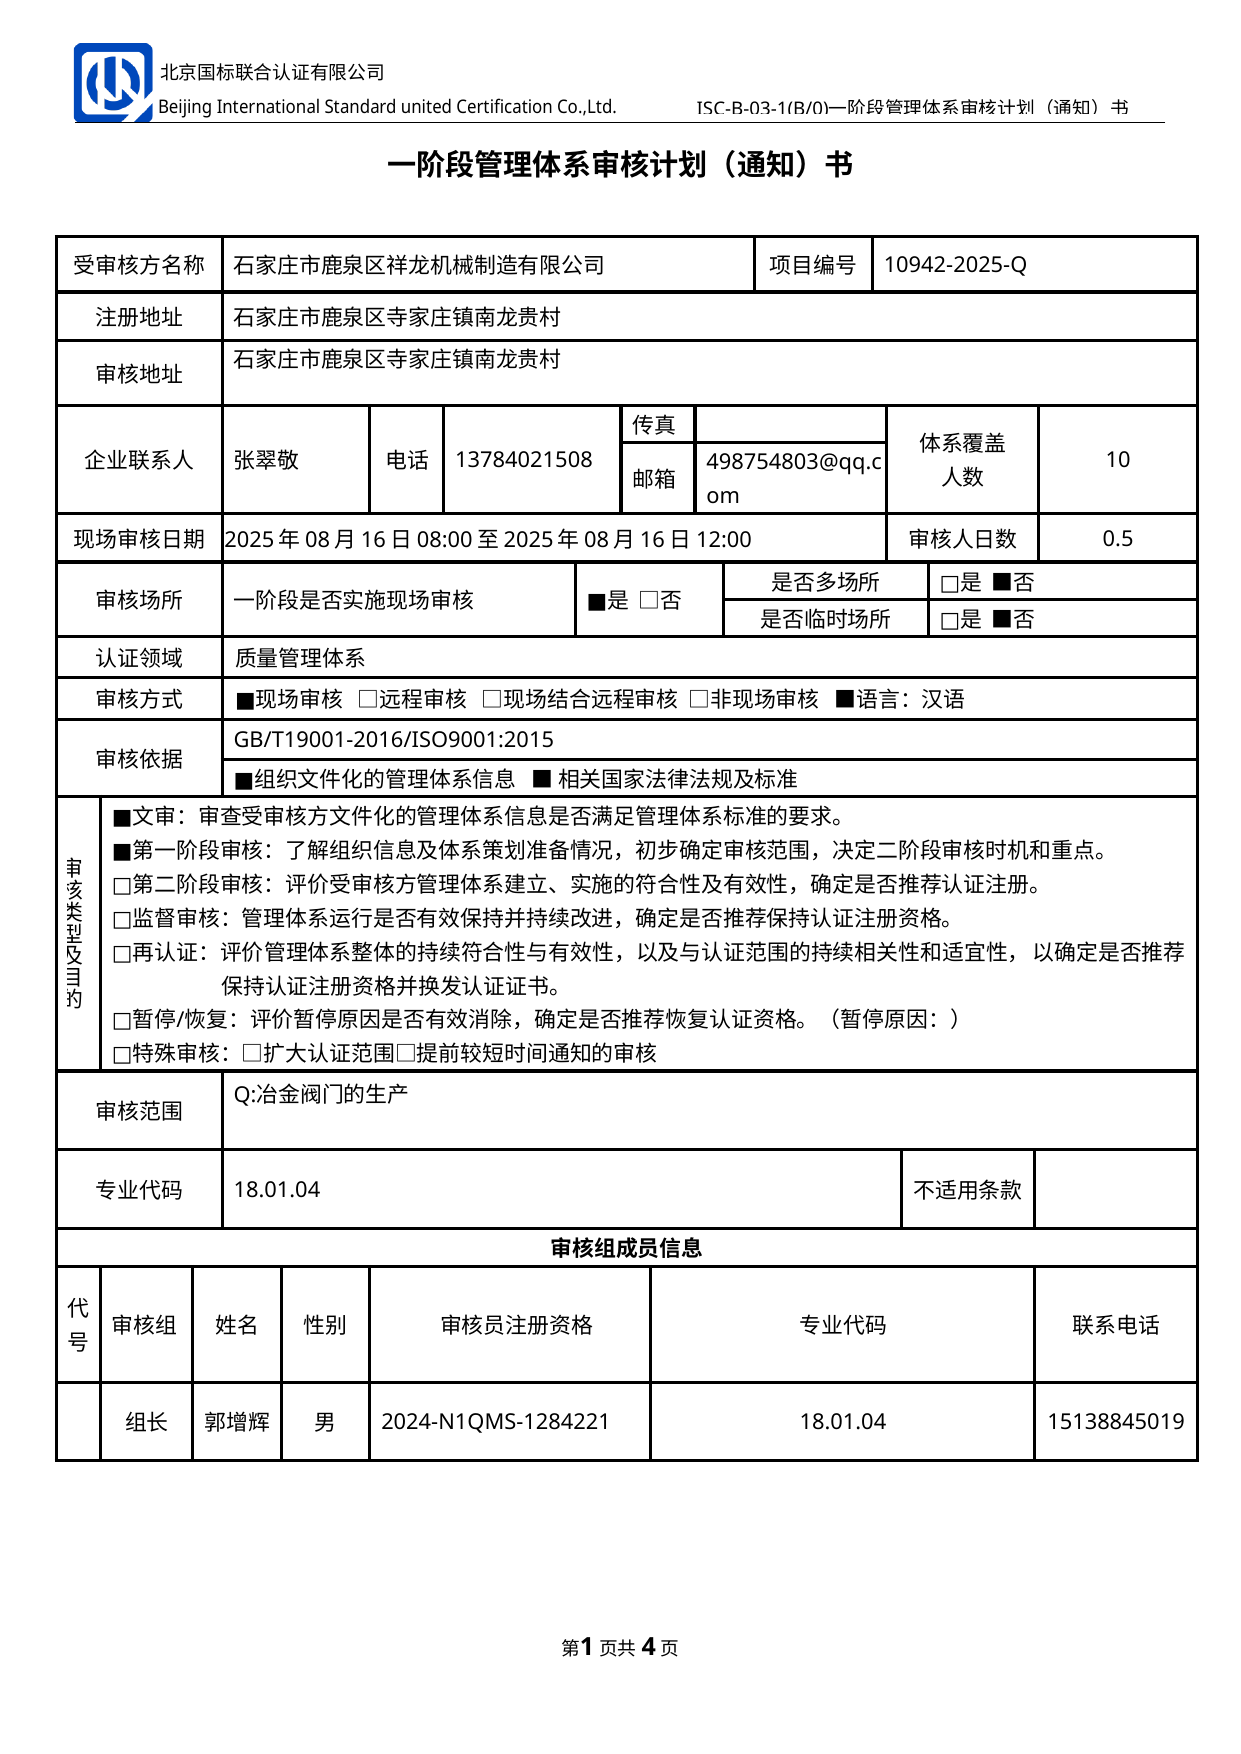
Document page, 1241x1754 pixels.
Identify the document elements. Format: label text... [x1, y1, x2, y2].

table_header 受审核方名称 [58, 238, 221, 290]
table_cell 代号 [58, 1268, 99, 1381]
table_cell 2024-N1QMS-1284221 [371, 1384, 649, 1459]
table_cell GB/T19001-2016/ISO9001:2015 [224, 721, 1196, 757]
table_cell 15138845019 [1036, 1384, 1196, 1459]
table_cell ■文审：审查受审核方文件化的管理体系信息是否满足管理体系标准的要求。 ■第一阶段审核：了解组织信息及体系策划准备情况，初步确定审核范围，决定二阶段审核时机和重点。 □第二阶段审核：评价受审核方管理体系建立、实施的符合性及有效性，确定是否推荐认证注册。 □监督审核：管理体系运行是否有效保持并持续改进，确定是否推荐保持认证注册资格。 □再认证：评价管理体系整体的持续符合性与有效性，以及与认证范围的持续相关性和适宜性，以确定是否推荐保持认证注册资格并换发认证证书。 □暂停/恢复：评价暂停原因是否有效消除，确定是否推荐恢复认证资格。（暂停原因：） □特殊审核：□扩大认证范围□提前较短时间通知的审核 [102, 798, 1196, 1069]
table_cell 注册地址 [58, 294, 221, 339]
table_cell □是 ■否 [930, 601, 1196, 634]
table_cell 审核组 [102, 1268, 191, 1381]
table_cell [1036, 1151, 1196, 1227]
table_cell 男 [283, 1384, 368, 1459]
table_cell 18.01.04 [652, 1384, 1033, 1459]
table_cell 审核场所 [58, 564, 221, 634]
table_cell 一阶段是否实施现场审核 [224, 564, 574, 634]
table_cell 石家庄市鹿泉区寺家庄镇南龙贵村 [224, 294, 1196, 339]
table_cell 姓名 [194, 1268, 280, 1381]
table_cell 是否临时场所 [725, 601, 927, 634]
table_header 10942-2025-Q [874, 238, 1196, 290]
table_cell 0.5 [1040, 515, 1196, 560]
table_cell □是 ■否 [930, 564, 1196, 597]
table_cell 审核组成员信息 [58, 1230, 1196, 1265]
table_cell 郭增辉 [194, 1384, 280, 1459]
table_cell 审核方式 [58, 679, 221, 717]
table_cell 审核人日数 [888, 515, 1037, 560]
table_cell 13784021508 [445, 407, 619, 512]
table_cell 体系覆盖 人数 [888, 407, 1037, 512]
table_cell 是否多场所 [725, 564, 927, 597]
text 一阶段管理体系审核计划（通知）书 [75, 129, 1165, 197]
table_cell 石家庄市鹿泉区寺家庄镇南龙贵村 [224, 342, 1196, 404]
table_cell 性别 [283, 1268, 368, 1381]
table_cell 专业代码 [58, 1151, 221, 1227]
table_cell 企业联系人 [58, 407, 221, 512]
table_cell 不适用条款 [903, 1151, 1033, 1227]
table_cell 电话 [371, 407, 442, 512]
table_cell [58, 1384, 99, 1459]
table_cell 现场审核日期 [58, 515, 221, 560]
table_cell 张翠敬 [224, 407, 368, 512]
table_header 项目编号 [756, 238, 871, 290]
table_cell 专业代码 [652, 1268, 1033, 1381]
table_cell Q:冶金阀门的生产 [224, 1073, 1196, 1148]
table_cell 2025年08月16日 08:00至2025年08月16日 12:00 [224, 515, 885, 560]
table_cell 认证领域 [58, 638, 221, 676]
picture [73, 43, 153, 123]
table_cell 审核范围 [58, 1073, 221, 1148]
table_cell 传真 [623, 407, 693, 441]
table_cell 498754803@qq.com [697, 444, 885, 512]
table_cell ■是 □否 [577, 564, 722, 634]
table_cell 邮箱 [623, 444, 693, 512]
table_cell 组长 [102, 1384, 191, 1459]
table_cell 审核类型及目的 [58, 798, 99, 1069]
table_cell [697, 407, 885, 441]
table_cell 联系电话 [1036, 1268, 1196, 1381]
table_cell 质量管理体系 [224, 638, 1196, 676]
table_cell 10 [1040, 407, 1196, 512]
table_cell ■现场审核 □远程审核 □现场结合远程审核 □非现场审核 ■语言：汉语 [224, 679, 1196, 717]
table_cell 审核员注册资格 [371, 1268, 649, 1381]
table_cell 审核地址 [58, 342, 221, 404]
table_cell 审核依据 [58, 721, 221, 794]
table_cell ■组织文件化的管理体系信息 ■ 相关国家法律法规及标准 [224, 761, 1196, 794]
table_header 石家庄市鹿泉区祥龙机械制造有限公司 [224, 238, 753, 290]
table_cell 18.01.04 [224, 1151, 900, 1227]
